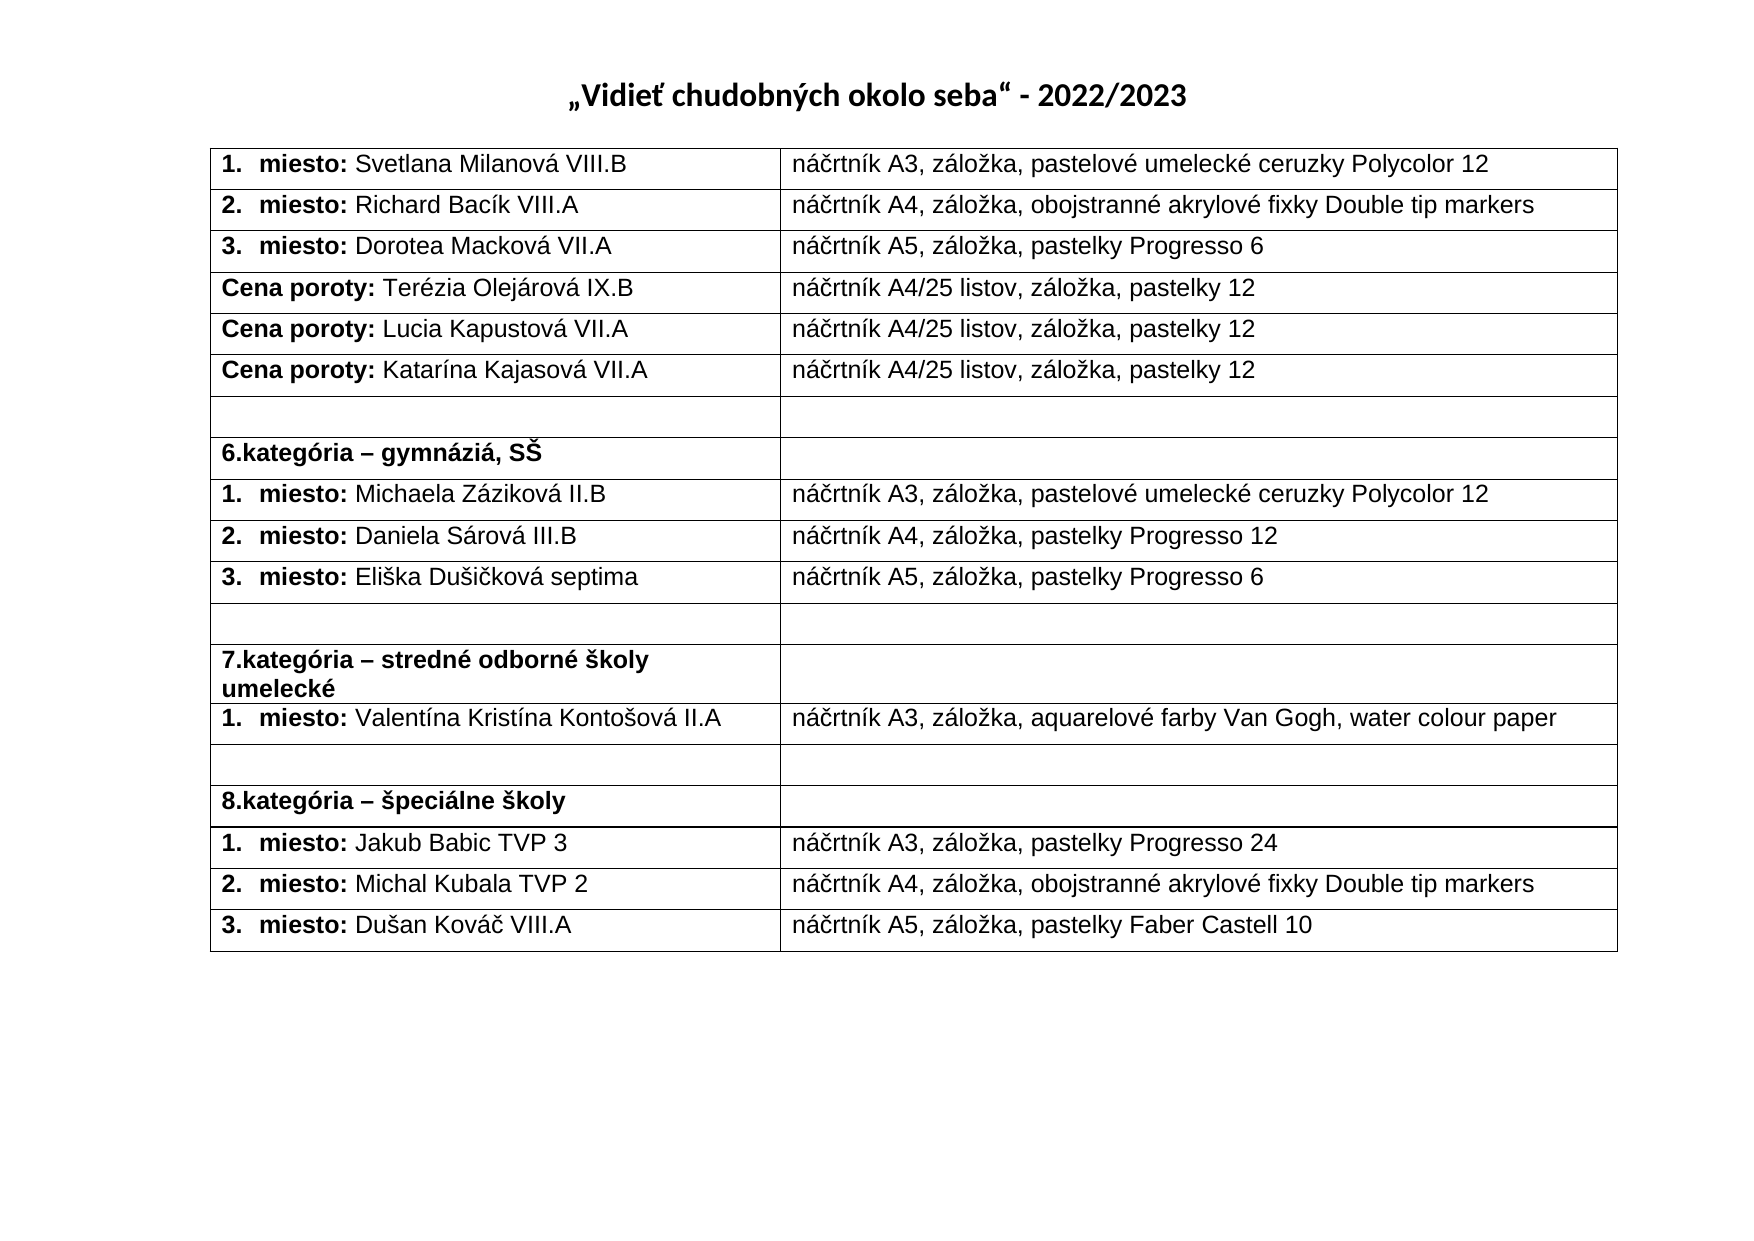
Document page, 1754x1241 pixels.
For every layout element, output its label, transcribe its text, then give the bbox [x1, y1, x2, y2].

table_cell náčrtník A3, záložka, pastelové umelecké ceruzky Polycolor 12 [781, 149, 1617, 189]
table_cell [781, 438, 1617, 478]
table_cell [211, 604, 780, 644]
table_cell miesto: Richard Bacík VIII.A [211, 190, 780, 230]
table_cell [781, 786, 1617, 826]
table_cell miesto: Michaela Záziková II.B [211, 480, 780, 520]
table_cell náčrtník A3, záložka, pastelky Progresso 24 [781, 828, 1617, 868]
table_cell náčrtník A4, záložka, obojstranné akrylové fixky Double tip markers [781, 869, 1617, 909]
table_cell náčrtník A5, záložka, pastelky Progresso 6 [781, 562, 1617, 602]
table_cell miesto: Daniela Sárová III.B [211, 521, 780, 561]
table_cell [781, 645, 1617, 702]
table_cell miesto: Dorotea Macková VII.A [211, 231, 780, 272]
table_cell náčrtník A4, záložka, obojstranné akrylové fixky Double tip markers [781, 190, 1617, 230]
table_cell náčrtník A4, záložka, pastelky Progresso 12 [781, 521, 1617, 561]
table_cell [781, 604, 1617, 644]
table_cell miesto: Michal Kubala TVP 2 [211, 869, 780, 909]
table_cell 8.kategória – špeciálne školy [211, 786, 780, 826]
table_cell Cena poroty: Terézia Olejárová IX.B [211, 273, 780, 313]
table_cell miesto: Eliška Dušičková septima [211, 562, 780, 602]
table_cell Cena poroty: Katarína Kajasová VII.A [211, 355, 780, 396]
table_cell miesto: Jakub Babic TVP 3 [211, 828, 780, 868]
table_cell [781, 397, 1617, 437]
table_cell náčrtník A4/25 listov, záložka, pastelky 12 [781, 273, 1617, 313]
table_cell [781, 745, 1617, 785]
table_cell náčrtník A5, záložka, pastelky Faber Castell 10 [781, 910, 1617, 951]
table_cell miesto: Dušan Kováč VIII.A [211, 910, 780, 951]
table_cell 6.kategória – gymnáziá, SŠ [211, 438, 780, 478]
table_cell [211, 745, 780, 785]
table_cell miesto: Valentína Kristína Kontošová II.A [211, 704, 780, 744]
table_cell Cena poroty: Lucia Kapustová VII.A [211, 314, 780, 354]
table_cell 7.kategória – stredné odborné školy umelecké [211, 645, 780, 702]
table_cell náčrtník A4/25 listov, záložka, pastelky 12 [781, 355, 1617, 396]
table_cell náčrtník A5, záložka, pastelky Progresso 6 [781, 231, 1617, 272]
table_cell náčrtník A3, záložka, pastelové umelecké ceruzky Polycolor 12 [781, 480, 1617, 520]
table_cell náčrtník A4/25 listov, záložka, pastelky 12 [781, 314, 1617, 354]
table_cell miesto: Svetlana Milanová VIII.B [211, 149, 780, 189]
table_cell [211, 397, 780, 437]
table_cell náčrtník A3, záložka, aquarelové farby Van Gogh, water colour paper [781, 704, 1617, 744]
